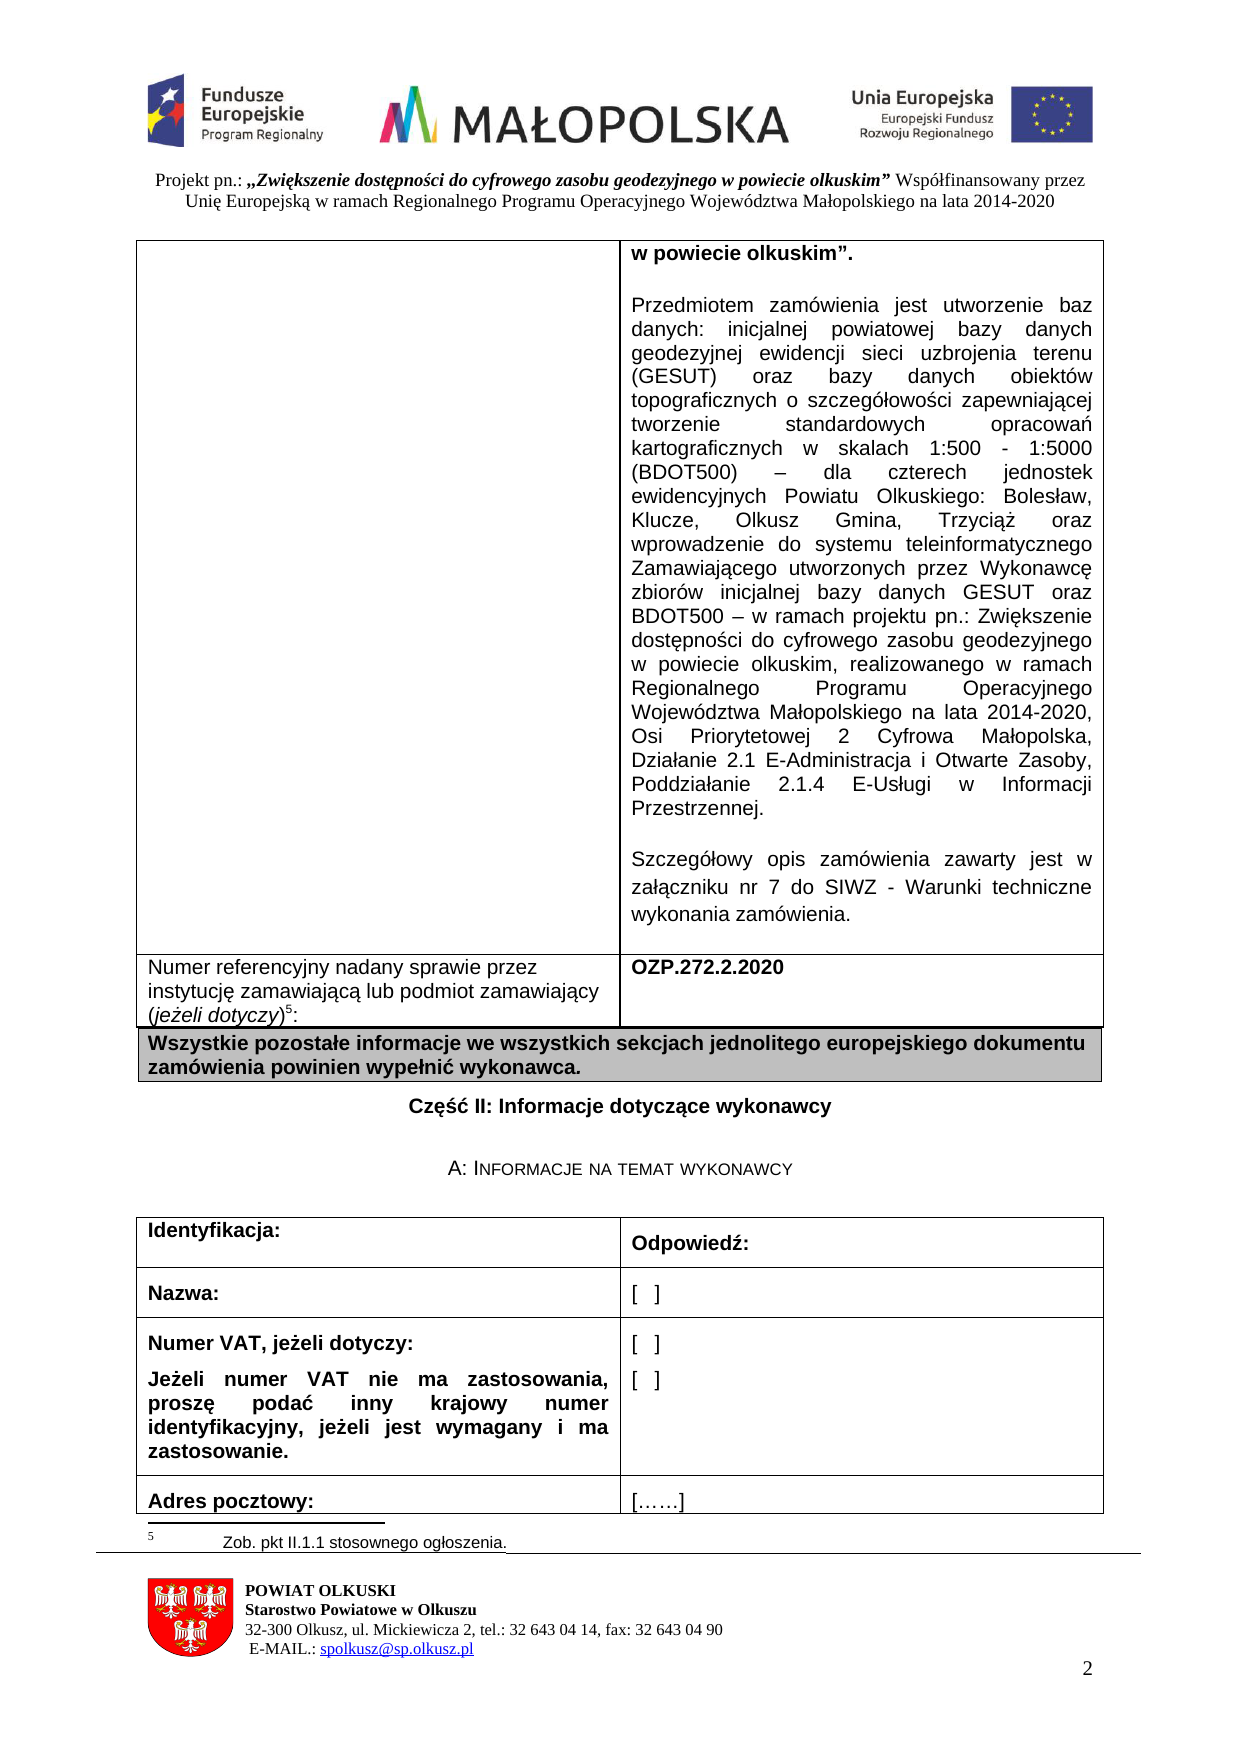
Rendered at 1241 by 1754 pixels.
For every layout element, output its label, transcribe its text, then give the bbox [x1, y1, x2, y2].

table_header Identyfikacja: [137, 1218, 620, 1267]
table_cell [ ] [621, 1268, 1103, 1317]
text Wszystkie pozostałe informacje we wszystkich sekcjach jednolitego europejskiego dokumentu zamówienia powinien wypełnić wykonawca. [139, 1029, 1101, 1081]
table_header Odpowiedź: [621, 1218, 1103, 1267]
table_cell [……] [621, 1476, 1103, 1513]
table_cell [137, 241, 619, 953]
title Część II: Informacje dotyczące wykonawcy [148, 1094, 1093, 1118]
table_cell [621, 241, 1103, 953]
table_cell Nazwa: [137, 1268, 620, 1317]
table_cell [ ] [ ] [621, 1318, 1103, 1475]
table_cell Numer VAT, jeżeli dotyczy: Jeżeli numer VAT nie ma zastosowania, proszę podać inny krajowy numer identyfikacyjny, jeżeli jest wymagany i ma zastosowanie. [137, 1318, 620, 1475]
table_cell Adres pocztowy: [137, 1476, 620, 1513]
table_cell OZP.272.2.2020 [621, 955, 1103, 1026]
table_cell Numer referencyjny nadany sprawie przez instytucję zamawiającą lub podmiot zamawiający (jeżeli dotyczy): [137, 955, 619, 1026]
title A: Informacje na temat wykonawcy [148, 1156, 1093, 1179]
